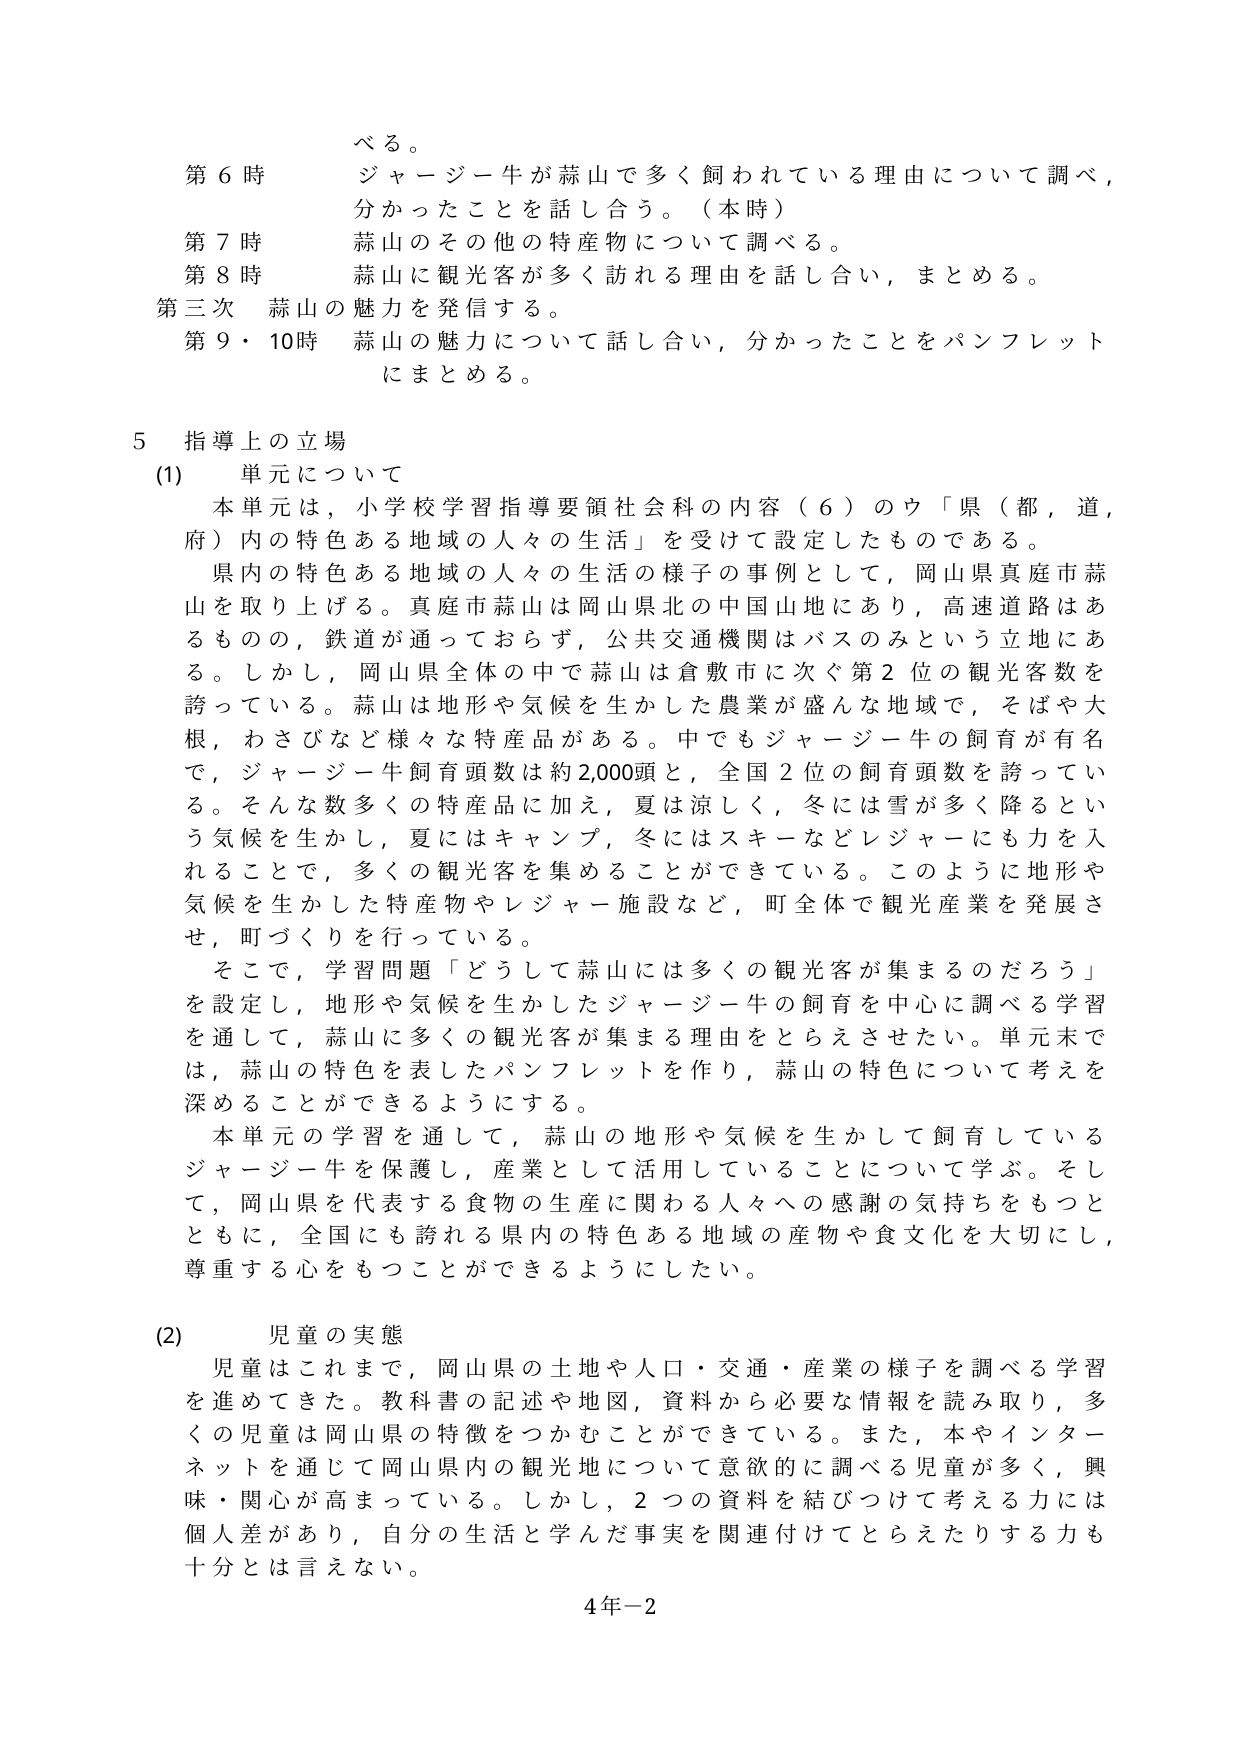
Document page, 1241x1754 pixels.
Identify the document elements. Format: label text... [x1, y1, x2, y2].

text べる。 [329, 125, 1112, 158]
text 県内の特色ある地域の人々の生活の様子の事例として, 岡山県真庭市蒜山を取り上げる。真庭市蒜山は岡山県北の中国山地にあり, 高速道路はあるものの, 鉄道が通っておらず, 公共交通機関はバスのみという立地にある。しかし, 岡山県全体の中で蒜山は倉敷市に次ぐ第2位の観光客数を誇っている。蒜山は地形や気候を生かした農業が盛んな地域で, そばや大根, わさびなど様々な特産品がある。中でもジャージー牛の飼育が有名で, ジャージー牛飼育頭数は約2,000頭と, 全国２位の飼育頭数を誇っている。そんな数多くの特産品に加え, 夏は涼しく, 冬には雪が多く降るという気候を生かし, 夏にはキャンプ, 冬にはスキーなどレジャーにも力を入れることで, 多くの観光客を集めることができている。このように地形や気候を生かした特産物やレジャー施設など, 町全体で観光産業を発展させ, 町づくりを行っている。 [178, 556, 1112, 953]
text 第９･10時 蒜山の魅力について話し合い, 分かったことをパンフレットにまとめる。 [128, 324, 1112, 390]
text 本単元は，小学校学習指導要領社会科の内容（６）のウ「県（都, 道, 府）内の特色ある地域の人々の生活」を受けて設定したものである。 [178, 489, 1112, 556]
text 第８時 蒜山に観光客が多く訪れる理由を話し合い, まとめる。 [128, 257, 1112, 291]
text 第７時 蒜山のその他の特産物について調べる。 [128, 224, 1112, 257]
list 児童の実態 [140, 1317, 1112, 1351]
text ５ 指導上の立場 [128, 423, 1112, 456]
text 第三次 蒜山の魅力を発信する。 [128, 291, 1112, 324]
text 児童はこれまで, 岡山県の土地や人口・交通・産業の様子を調べる学習を進めてきた。教科書の記述や地図, 資料から必要な情報を読み取り, 多くの児童は岡山県の特徴をつかむことができている。また, 本やインターネットを通じて岡山県内の観光地について意欲的に調べる児童が多く, 興味・関心が高まっている。しかし，2つの資料を結びつけて考える力には個人差があり, 自分の生活と学んだ事実を関連付けてとらえたりする力も十分とは言えない。 [153, 1351, 1112, 1582]
text そこで, 学習問題「どうして蒜山には多くの観光客が集まるのだろう」を設定し, 地形や気候を生かしたジャージー牛の飼育を中心に調べる学習を通して, 蒜山に多くの観光客が集まる理由をとらえさせたい。単元末では, 蒜山の特色を表したパンフレットを作り, 蒜山の特色について考えを深めることができるようにする。 [178, 953, 1112, 1119]
list 単元について [140, 456, 1112, 489]
text 本単元の学習を通して, 蒜山の地形や気候を生かして飼育しているジャージー牛を保護し, 産業として活用していることについて学ぶ。そして，岡山県を代表する食物の生産に関わる人々への感謝の気持ちをもつとともに, 全国にも誇れる県内の特色ある地域の産物や食文化を大切にし, 尊重する心をもつことができるようにしたい。 [178, 1119, 1112, 1284]
text 第６時 ジャージー牛が蒜山で多く飼われている理由について調べ, 分かったことを話し合う。（本時） [128, 158, 1112, 224]
